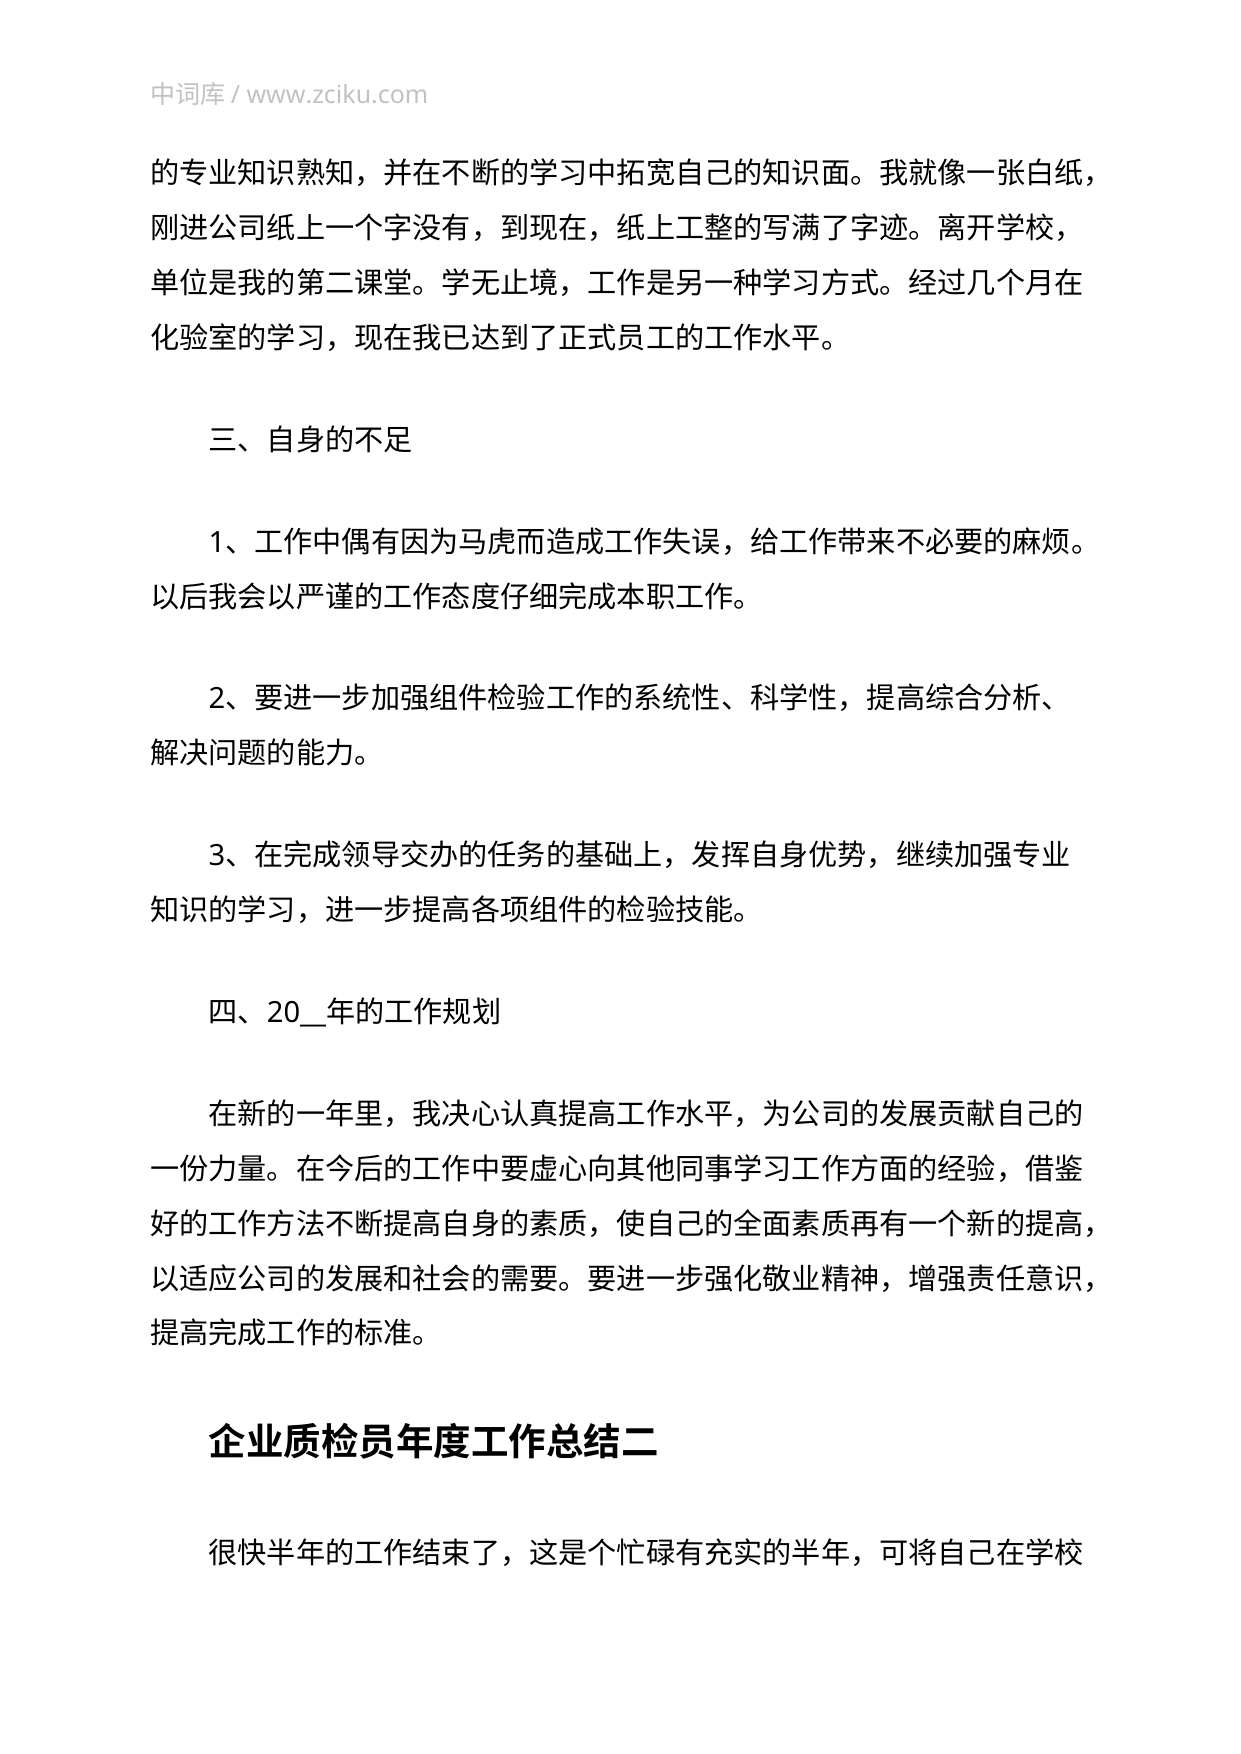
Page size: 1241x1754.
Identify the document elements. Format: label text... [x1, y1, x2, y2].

text 企业质检员年度工作总结二 [150, 1412, 1090, 1466]
text 1、工作中偶有因为马虎而造成工作失误，给工作带来不必要的麻烦。以后我会以严谨的工作态度仔细完成本职工作。 [150, 518, 1090, 616]
text 三、自身的不足 [150, 416, 1090, 459]
text 在新的一年里，我决心认真提高工作水平，为公司的发展贡献自己的一份力量。在今后的工作中要虚心向其他同事学习工作方面的经验，借鉴好的工作方法不断提高自身的素质，使自己的全面素质再有一个新的提高，以适应公司的发展和社会的需要。要进一步强化敬业精神，增强责任意识，提高完成工作的标准。 [150, 1091, 1090, 1352]
text 2、要进一步加强组件检验工作的系统性、科学性，提高综合分析、解决问题的能力。 [150, 675, 1090, 772]
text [150, 1529, 1090, 1572]
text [150, 150, 1090, 357]
text 3、在完成领导交办的任务的基础上，发挥自身优势，继续加强专业知识的学习，进一步提高各项组件的检验技能。 [150, 832, 1090, 929]
text 四、20__年的工作规划 [150, 988, 1090, 1031]
